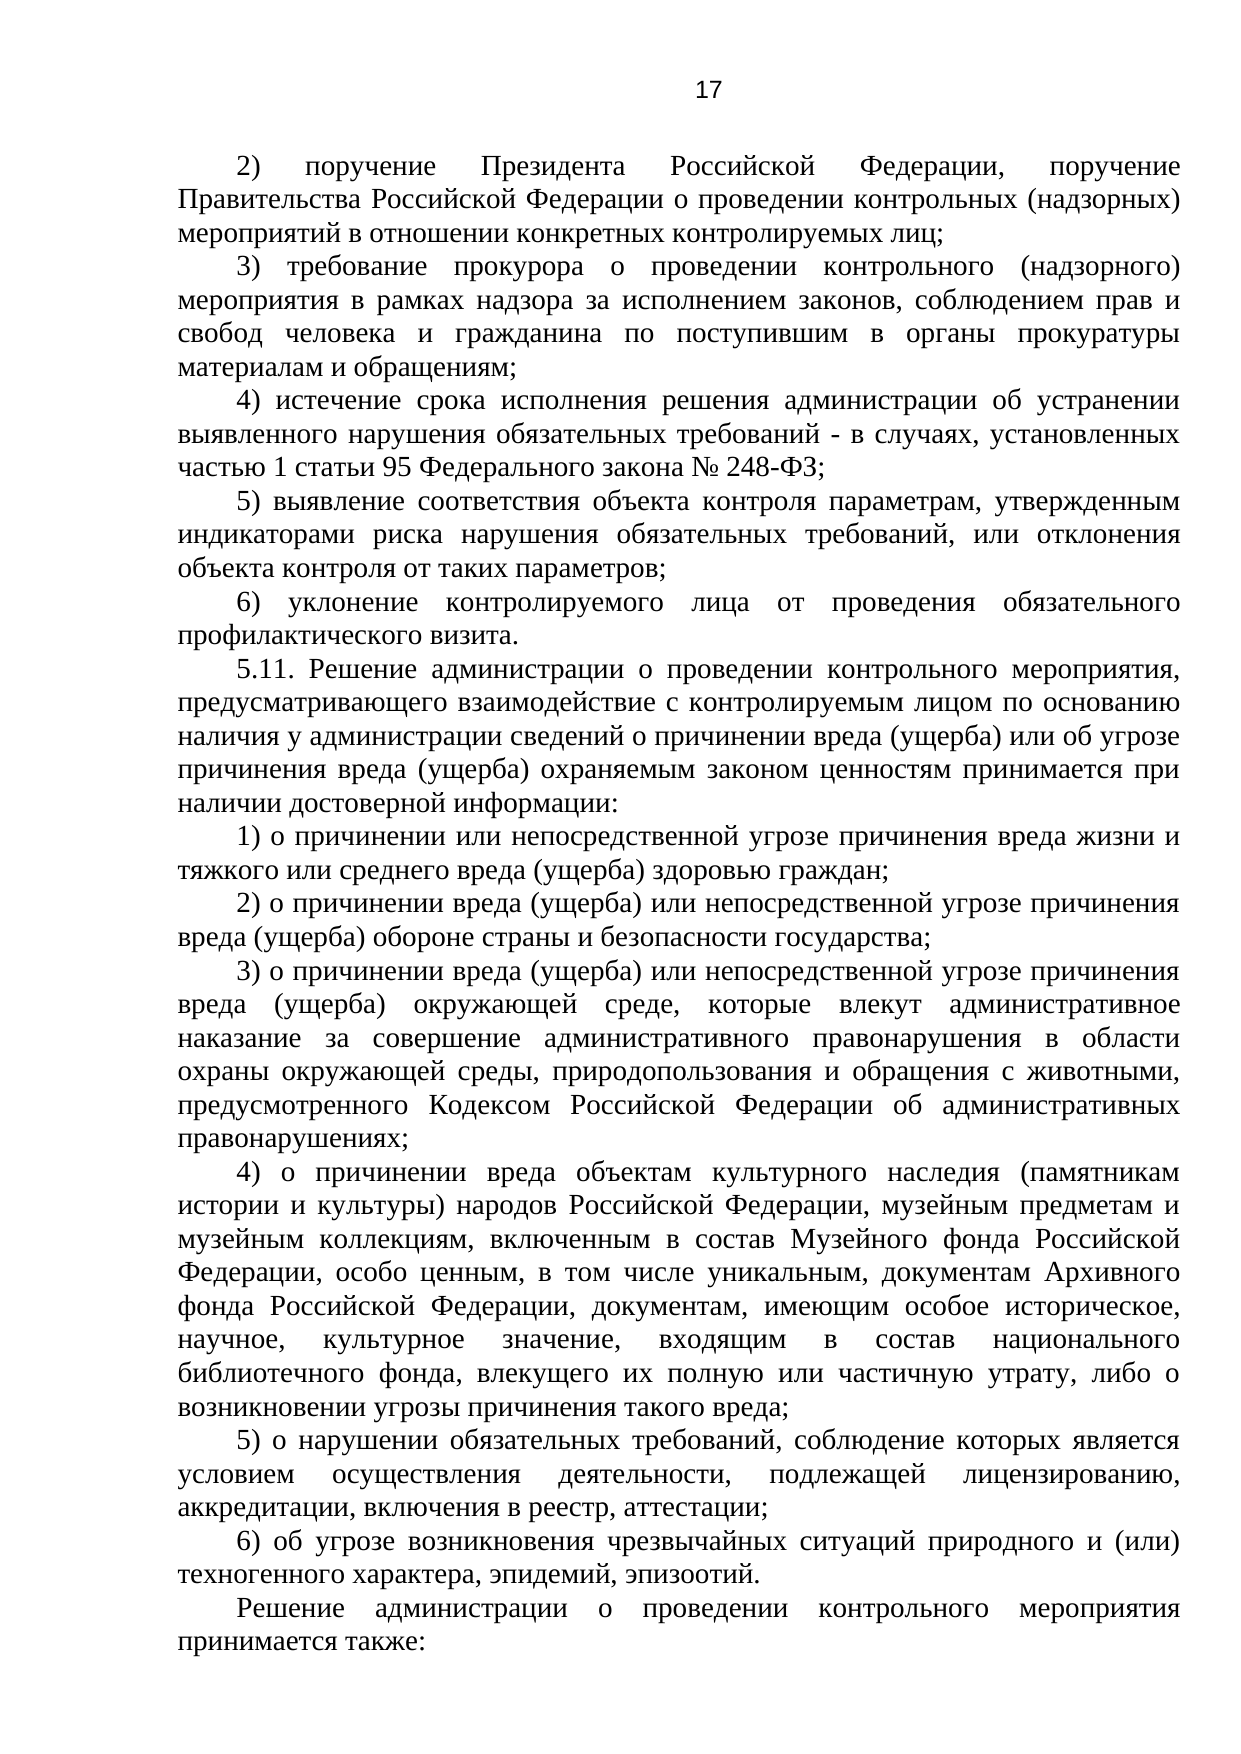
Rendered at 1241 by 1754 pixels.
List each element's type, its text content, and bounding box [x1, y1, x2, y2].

text 5) выявление соответствия объекта контроля параметрам, утвержденным индикаторами риска нарушения обязательных требований, или отклонения объекта контроля от таких параметров; [177, 483, 1181, 584]
text 5.11. Решение администрации о проведении контрольного мероприятия, предусматривающего взаимодействие с контролируемым лицом по основанию наличия у администрации сведений о причинении вреда (ущерба) или об угрозе причинения вреда (ущерба) охраняемым законом ценностям принимается при наличии достоверной информации: [177, 651, 1181, 818]
text 5) о нарушении обязательных требований, соблюдение которых является условием осуществления деятельности, подлежащей лицензированию, аккредитации, включения в реестр, аттестации; [177, 1422, 1181, 1523]
text 3) требование прокурора о проведении контрольного (надзорного) мероприятия в рамках надзора за исполнением законов, соблюдением прав и свобод человека и гражданина по поступившим в органы прокуратуры материалам и обращениям; [177, 248, 1181, 382]
text 1) о причинении или непосредственной угрозе причинения вреда жизни и тяжкого или среднего вреда (ущерба) здоровью граждан; [177, 818, 1181, 886]
text 2) о причинении вреда (ущерба) или непосредственной угрозе причинения вреда (ущерба) обороне страны и безопасности государства; [177, 886, 1181, 953]
text Решение администрации о проведении контрольного мероприятия принимается также: [177, 1590, 1181, 1657]
text 6) уклонение контролируемого лица от проведения обязательного профилактического визита. [177, 584, 1181, 651]
text 6) об угрозе возникновения чрезвычайных ситуаций природного и (или) техногенного характера, эпидемий, эпизоотий. [177, 1523, 1181, 1590]
text 4) о причинении вреда объектам культурного наследия (памятникам истории и культуры) народов Российской Федерации, музейным предметам и музейным коллекциям, включенным в состав Музейного фонда Российской Федерации, особо ценным, в том числе уникальным, документам Архивного фонда Российской Федерации, документам, имеющим особое историческое, научное, культурное значение, входящим в состав национального библиотечного фонда, влекущего их полную или частичную утрату, либо о возникновении угрозы причинения такого вреда; [177, 1154, 1181, 1422]
text 4) истечение срока исполнения решения администрации об устранении выявленного нарушения обязательных требований - в случаях, установленных частью 1 статьи 95 Федерального закона № 248-ФЗ; [177, 382, 1181, 483]
text 2) поручение Президента Российской Федерации, поручение Правительства Российской Федерации о проведении контрольных (надзорных) мероприятий в отношении конкретных контролируемых лиц; [177, 148, 1181, 248]
text 3) о причинении вреда (ущерба) или непосредственной угрозе причинения вреда (ущерба) окружающей среде, которые влекут административное наказание за совершение административного правонарушения в области охраны окружающей среды, природопользования и обращения с животными, предусмотренного Кодексом Российской Федерации об административных правонарушениях; [177, 953, 1181, 1154]
